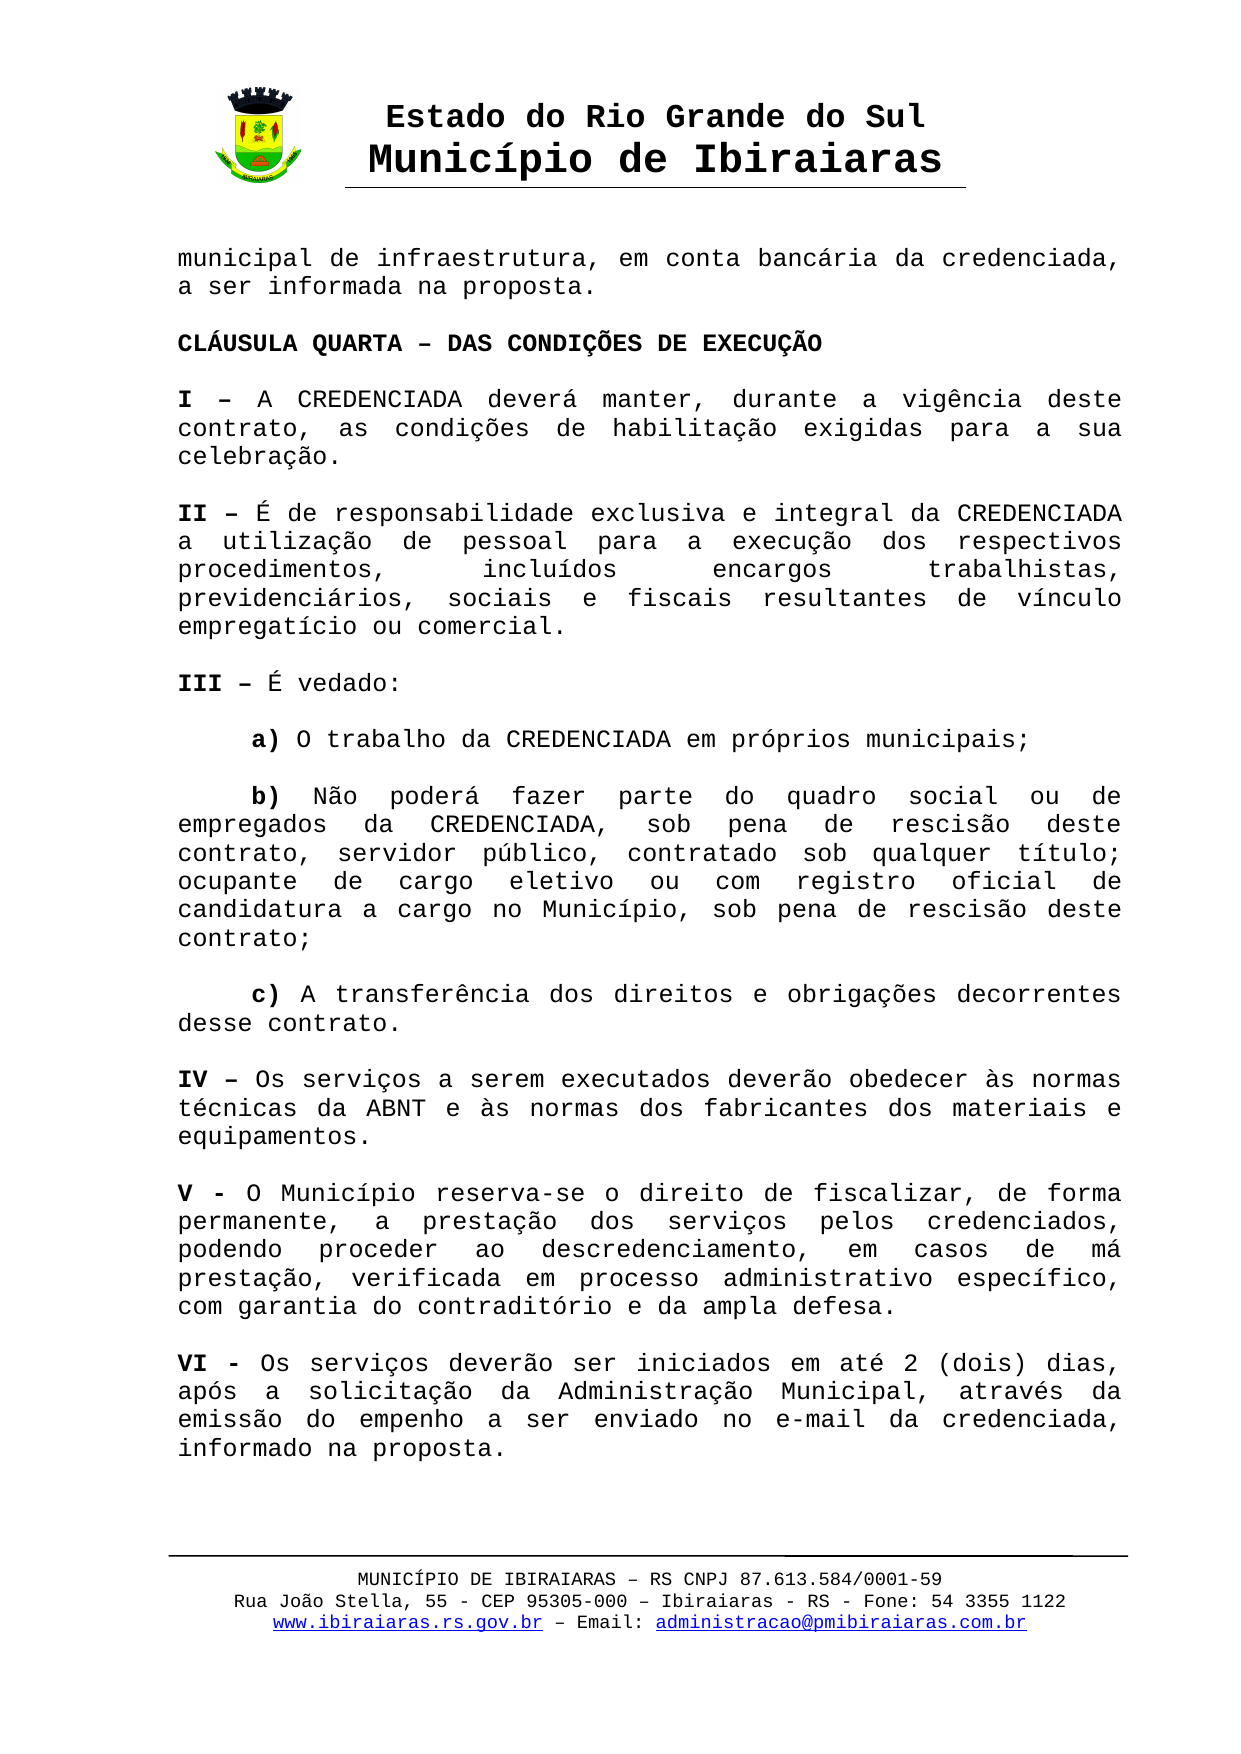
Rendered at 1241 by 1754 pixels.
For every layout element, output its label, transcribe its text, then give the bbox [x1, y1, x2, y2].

text IV – Os serviços a serem executados deverão obedecer às normas técnicas da ABNT e às normas dos fabricantes dos materiais e equipamentos. [177, 1067, 1122, 1152]
text II – É de responsabilidade exclusiva e integral da CREDENCIADA a utilização de pessoal para a execução dos respectivos procedimentos, incluídos encargos trabalhistas, previdenciários, sociais e fiscais resultantes de vínculo empregatício ou comercial. [177, 500, 1122, 642]
text c) A transferência dos direitos e obrigações decorrentes desse contrato. [177, 982, 1122, 1038]
text V - O Município reserva-se o direito de fiscalizar, de forma permanente, a prestação dos serviços pelos credenciados, podendo proceder ao descredenciamento, em casos de má prestação, verificada em processo administrativo específico, com garantia do contraditório e da ampla defesa. [177, 1180, 1122, 1322]
text b) Não poderá fazer parte do quadro social ou de empregados da CREDENCIADA, sob pena de rescisão deste contrato, servidor público, contratado sob qualquer título; ocupante de cargo eletivo ou com registro oficial de candidatura a cargo no Município, sob pena de rescisão deste contrato; [177, 783, 1122, 953]
text CLÁUSULA QUARTA – DAS CONDIÇÕES DE EXECUÇÃO [177, 330, 1122, 359]
text I – A CREDENCIADA deverá manter, durante a vigência deste contrato, as condições de habilitação exigidas para a sua celebração. [177, 387, 1122, 472]
text III – É vedado: [177, 670, 1122, 698]
picture [215, 87, 302, 183]
text VI - Os serviços deverão ser iniciados em até 2 (dois) dias, após a solicitação da Administração Municipal, através da emissão do empenho a ser enviado no e-mail da credenciada, informado na proposta. [177, 1350, 1122, 1463]
text a) O trabalho da CREDENCIADA em próprios municipais; [177, 727, 1122, 755]
